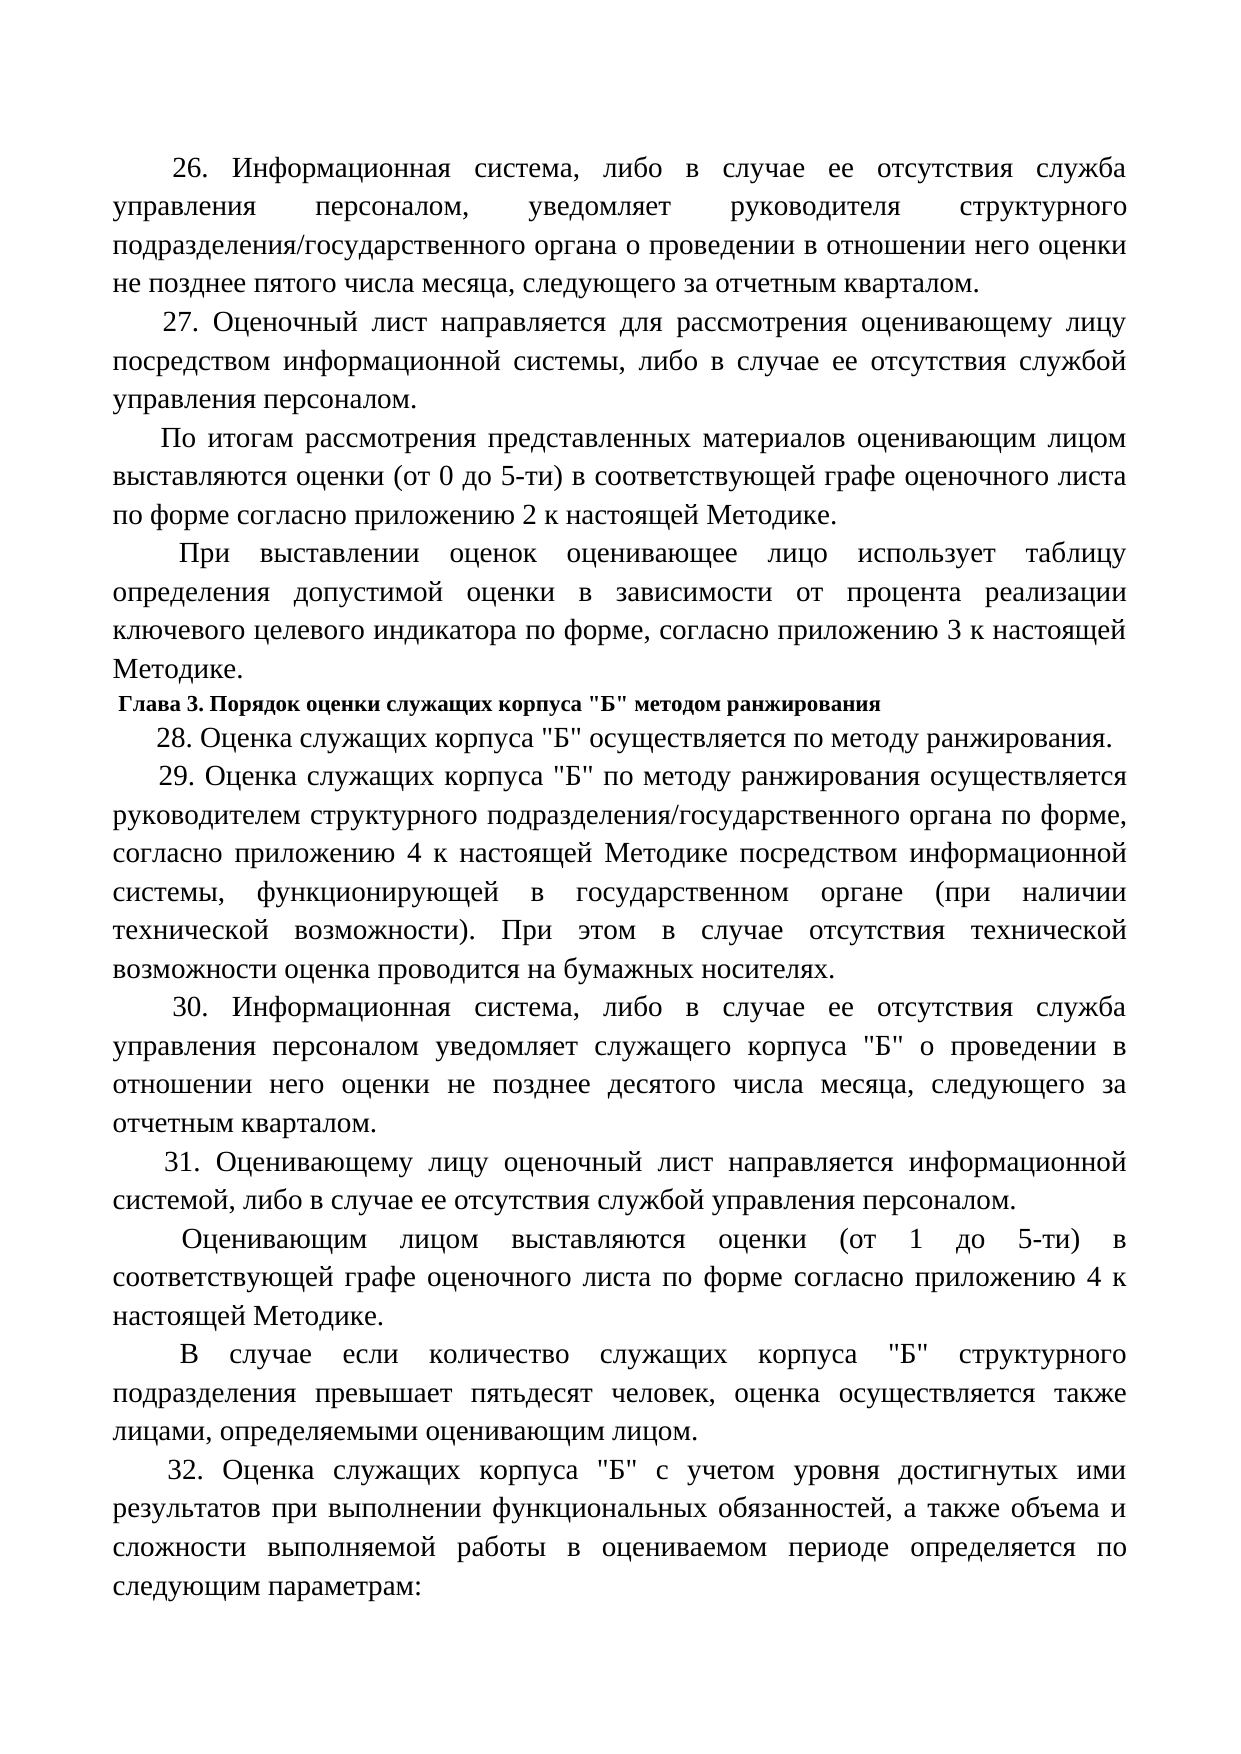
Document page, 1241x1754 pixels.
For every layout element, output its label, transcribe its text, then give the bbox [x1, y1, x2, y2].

text 30. Информационная система, либо в случае ее отсутствия служба управления персоналом уведомляет служащего корпуса "Б" о проведении в отношении него оценки не позднее десятого числа месяца, следующего за отчетным кварталом. [112, 989, 1128, 1139]
text При выставлении оценок оценивающее лицо использует таблицу определения допустимой оценки в зависимости от процента реализации ключевого целевого индикатора по форме, согласно приложению 3 к настоящей Методике. [112, 535, 1128, 684]
text 28. Оценка служащих корпуса "Б" осуществляется по методу ранжирования. [112, 720, 1128, 753]
text 29. Оценка служащих корпуса "Б" по методу ранжирования осуществляется руководителем структурного подразделения/государственного органа по форме, согласно приложению 4 к настоящей Методике посредством информационной системы, функционирующей в государственном органе (при наличии технической возможности). При этом в случае отсутствия технической возможности оценка проводится на бумажных носителях. [112, 758, 1128, 984]
text 32. Оценка служащих корпуса "Б" с учетом уровня достигнутых ими результатов при выполнении функциональных обязанностей, а также объема и сложности выполняемой работы в оцениваемом периоде определяется по следующим параметрам: [112, 1452, 1128, 1601]
text Оценивающим лицом выставляются оценки (от 1 до 5-ти) в соответствующей графе оценочного листа по форме согласно приложению 4 к настоящей Методике. [112, 1221, 1128, 1331]
text В случае если количество служащих корпуса "Б" структурного подразделения превышает пятьдесят человек, оценка осуществляется также лицами, определяемыми оценивающим лицом. [112, 1336, 1128, 1447]
text По итогам рассмотрения представленных материалов оценивающим лицом выставляются оценки (от 0 до 5-ти) в соответствующей графе оценочного листа по форме согласно приложению 2 к настоящей Методике. [112, 420, 1128, 530]
text 26. Информационная система, либо в случае ее отсутствия служба управления персоналом, уведомляет руководителя структурного подразделения/государственного органа о проведении в отношении него оценки не позднее пятого числа месяца, следующего за отчетным кварталом. [112, 150, 1128, 299]
text 31. Оценивающему лицу оценочный лист направляется информационной системой, либо в случае ее отсутствия службой управления персоналом. [112, 1144, 1128, 1216]
text 27. Оценочный лист направляется для рассмотрения оценивающему лицу посредством информационной системы, либо в случае ее отсутствия службой управления персоналом. [112, 304, 1128, 415]
text Глава 3. Порядок оценки служащих корпуса "Б" методом ранжирования [112, 689, 1128, 716]
